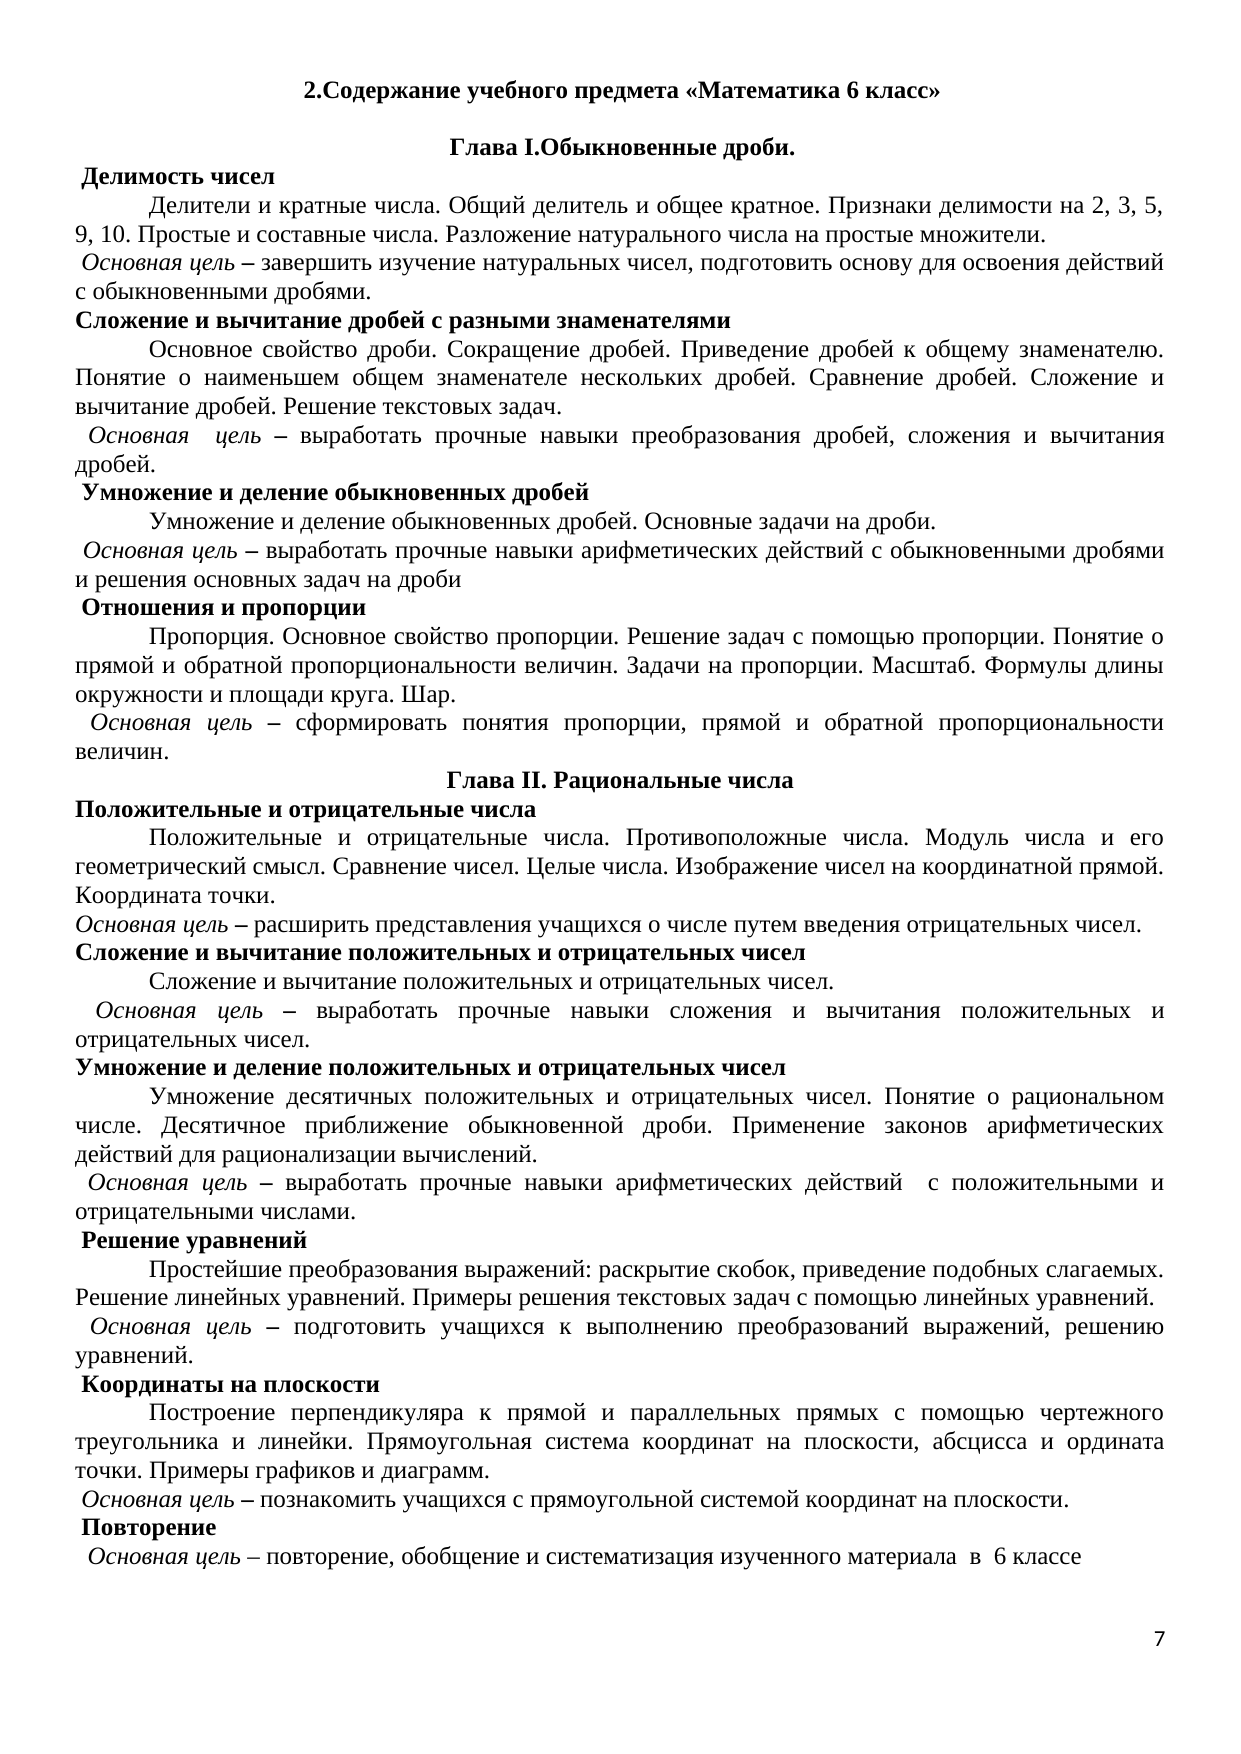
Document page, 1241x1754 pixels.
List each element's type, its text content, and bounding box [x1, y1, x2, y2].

text Построение перпендикуляра к прямой и параллельных прямых с помощью чертежного треугольника и линейки. Прямоугольная система координат на плоскости, абсцисса и ордината точки. Примеры графиков и диаграмм. [75, 1397, 1165, 1484]
text Основная цель – выработать прочные навыки арифметических действий с обыкновенными дробями и решения основных задач на дроби [75, 535, 1165, 592]
text Умножение и деление обыкновенных дробей. Основные задачи на дроби. [75, 506, 1165, 535]
text Умножение и деление положительных и отрицательных чисел [75, 1052, 1165, 1081]
text Делимость чисел [75, 161, 1165, 190]
text Отношения и пропорции [75, 592, 1165, 621]
text Глава II. Рациональные числа [75, 765, 1165, 794]
text Повторение [75, 1512, 1165, 1541]
text Умножение и деление обыкновенных дробей [75, 477, 1165, 506]
text Основное свойство дроби. Сокращение дробей. Приведение дробей к общему знаменателю. Понятие о наименьшем общем знаменателе нескольких дробей. Сравнение дробей. Сложение и вычитание дробей. Решение текстовых задач. [75, 334, 1165, 420]
text Сложение и вычитание положительных и отрицательных чисел. [75, 966, 1165, 995]
text Основная цель – расширить представления учащихся о числе путем введения отрицательных чисел. [75, 909, 1165, 937]
text Сложение и вычитание положительных и отрицательных чисел [75, 937, 1165, 966]
text Основная цель – сформировать понятия пропорции, прямой и обратной пропорциональности величин. [75, 707, 1165, 765]
text Простейшие преобразования выражений: раскрытие скобок, приведение подобных слагаемых. Решение линейных уравнений. Примеры решения текстовых задач с помощью линейных уравнений. [75, 1254, 1165, 1311]
text Умножение десятичных положительных и отрицательных чисел. Понятие о рациональном числе. Десятичное приближение обыкновенной дроби. Применение законов арифметических действий для рационализации вычислений. [75, 1081, 1165, 1167]
text Основная цель – подготовить учащихся к выполнению преобразований выражений, решению уравнений. [75, 1311, 1165, 1369]
text Положительные и отрицательные числа. Противоположные числа. Модуль числа и его геометрический смысл. Сравнение чисел. Целые числа. Изображение чисел на координатной прямой. Координата точки. [75, 822, 1165, 909]
text Основная цель – выработать прочные навыки арифметических действий с положительными и отрицательными числами. [75, 1167, 1165, 1225]
text 2.Содержание учебного предмета «Математика 6 класс» [75, 75, 1165, 104]
text Основная цель – повторение, обобщение и систематизация изученного материала в 6 классе [75, 1541, 1165, 1570]
text Положительные и отрицательные числа [75, 794, 1165, 822]
text Основная цель – выработать прочные навыки сложения и вычитания положительных и отрицательных чисел. [75, 995, 1165, 1052]
text Координаты на плоскости [75, 1369, 1165, 1397]
text Пропорция. Основное свойство пропорции. Решение задач с помощью пропорции. Понятие о прямой и обратной пропорциональности величин. Задачи на пропорции. Масштаб. Формулы длины окружности и площади круга. Шар. [75, 621, 1165, 707]
text Глава I.Обыкновенные дроби. [75, 132, 1165, 161]
text Основная цель – познакомить учащихся с прямоугольной системой координат на плоскости. [75, 1484, 1165, 1512]
text Делители и кратные числа. Общий делитель и общее кратное. Признаки делимости на 2, 3, 5, 9, 10. Простые и составные числа. Разложение натурального числа на простые множители. [75, 190, 1165, 247]
text Решение уравнений [75, 1225, 1165, 1254]
text Основная цель – завершить изучение натуральных чисел, подготовить основу для освоения действий с обыкновенными дробями. [75, 247, 1165, 305]
text Сложение и вычитание дробей с разными знаменателями [75, 305, 1165, 334]
text Основная цель – выработать прочные навыки преобразования дробей, сложения и вычитания дробей. [75, 420, 1165, 477]
